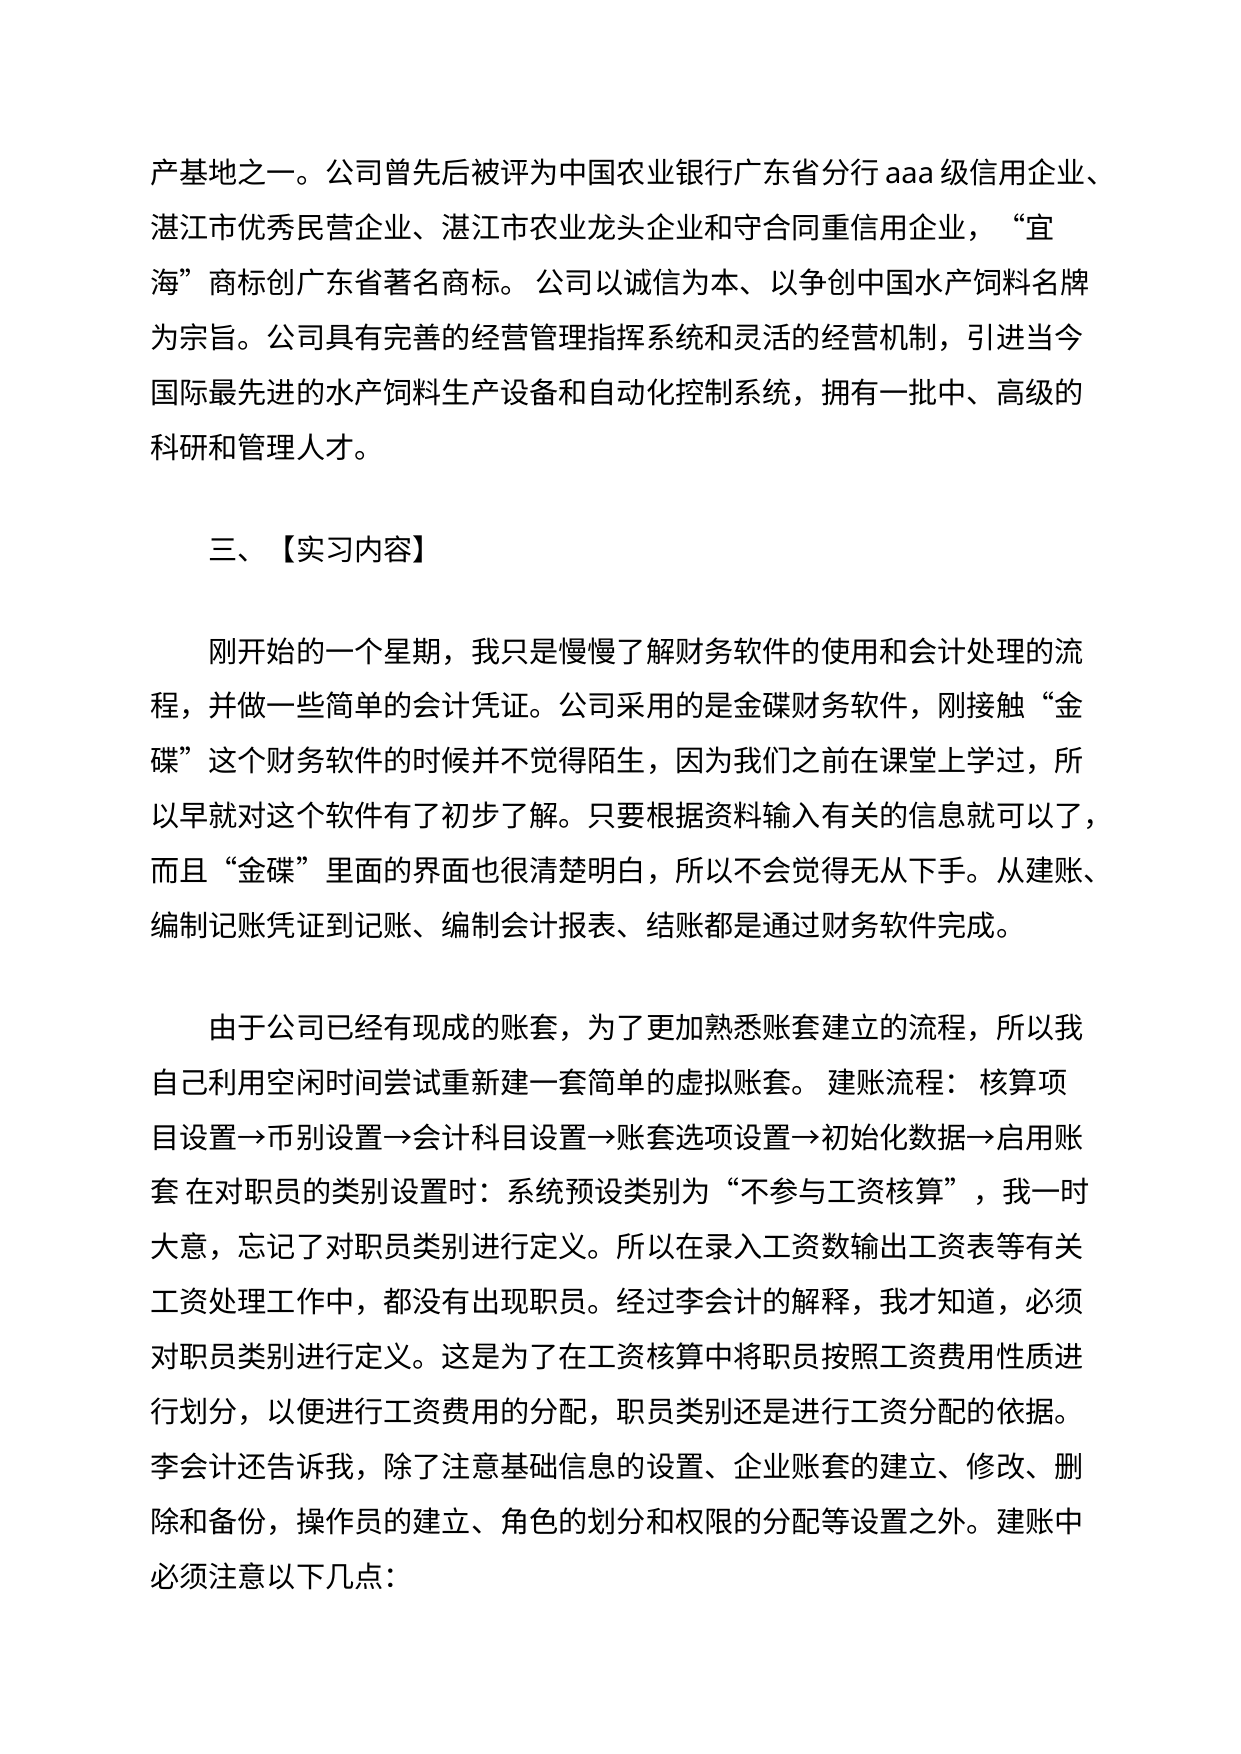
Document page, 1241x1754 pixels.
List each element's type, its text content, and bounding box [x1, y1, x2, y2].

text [150, 150, 1090, 467]
text 刚开始的一个星期，我只是慢慢了解财务软件的使用和会计处理的流程，并做一些简单的会计凭证。公司采用的是金碟财务软件，刚接触“金碟”这个财务软件的时候并不觉得陌生，因为我们之前在课堂上学过，所以早就对这个软件有了初步了解。只要根据资料输入有关的信息就可以了，而且“金碟”里面的界面也很清楚明白，所以不会觉得无从下手。从建账、编制记账凭证到记账、编制会计报表、结账都是通过财务软件完成。 [150, 628, 1090, 945]
text 三、【实习内容】 [150, 526, 1090, 569]
text 由于公司已经有现成的账套，为了更加熟悉账套建立的流程，所以我自己利用空闲时间尝试重新建一套简单的虚拟账套。 建账流程： 核算项目设置→币别设置→会计科目设置→账套选项设置→初始化数据→启用账套 在对职员的类别设置时：系统预设类别为“不参与工资核算”，我一时大意，忘记了对职员类别进行定义。所以在录入工资数输出工资表等有关工资处理工作中，都没有出现职员。经过李会计的解释，我才知道，必须对职员类别进行定义。这是为了在工资核算中将职员按照工资费用性质进行划分，以便进行工资费用的分配，职员类别还是进行工资分配的依据。 李会计还告诉我，除了注意基础信息的设置、企业账套的建立、修改、删除和备份，操作员的建立、角色的划分和权限的分配等设置之外。建账中必须注意以下几点： [150, 1004, 1090, 1596]
